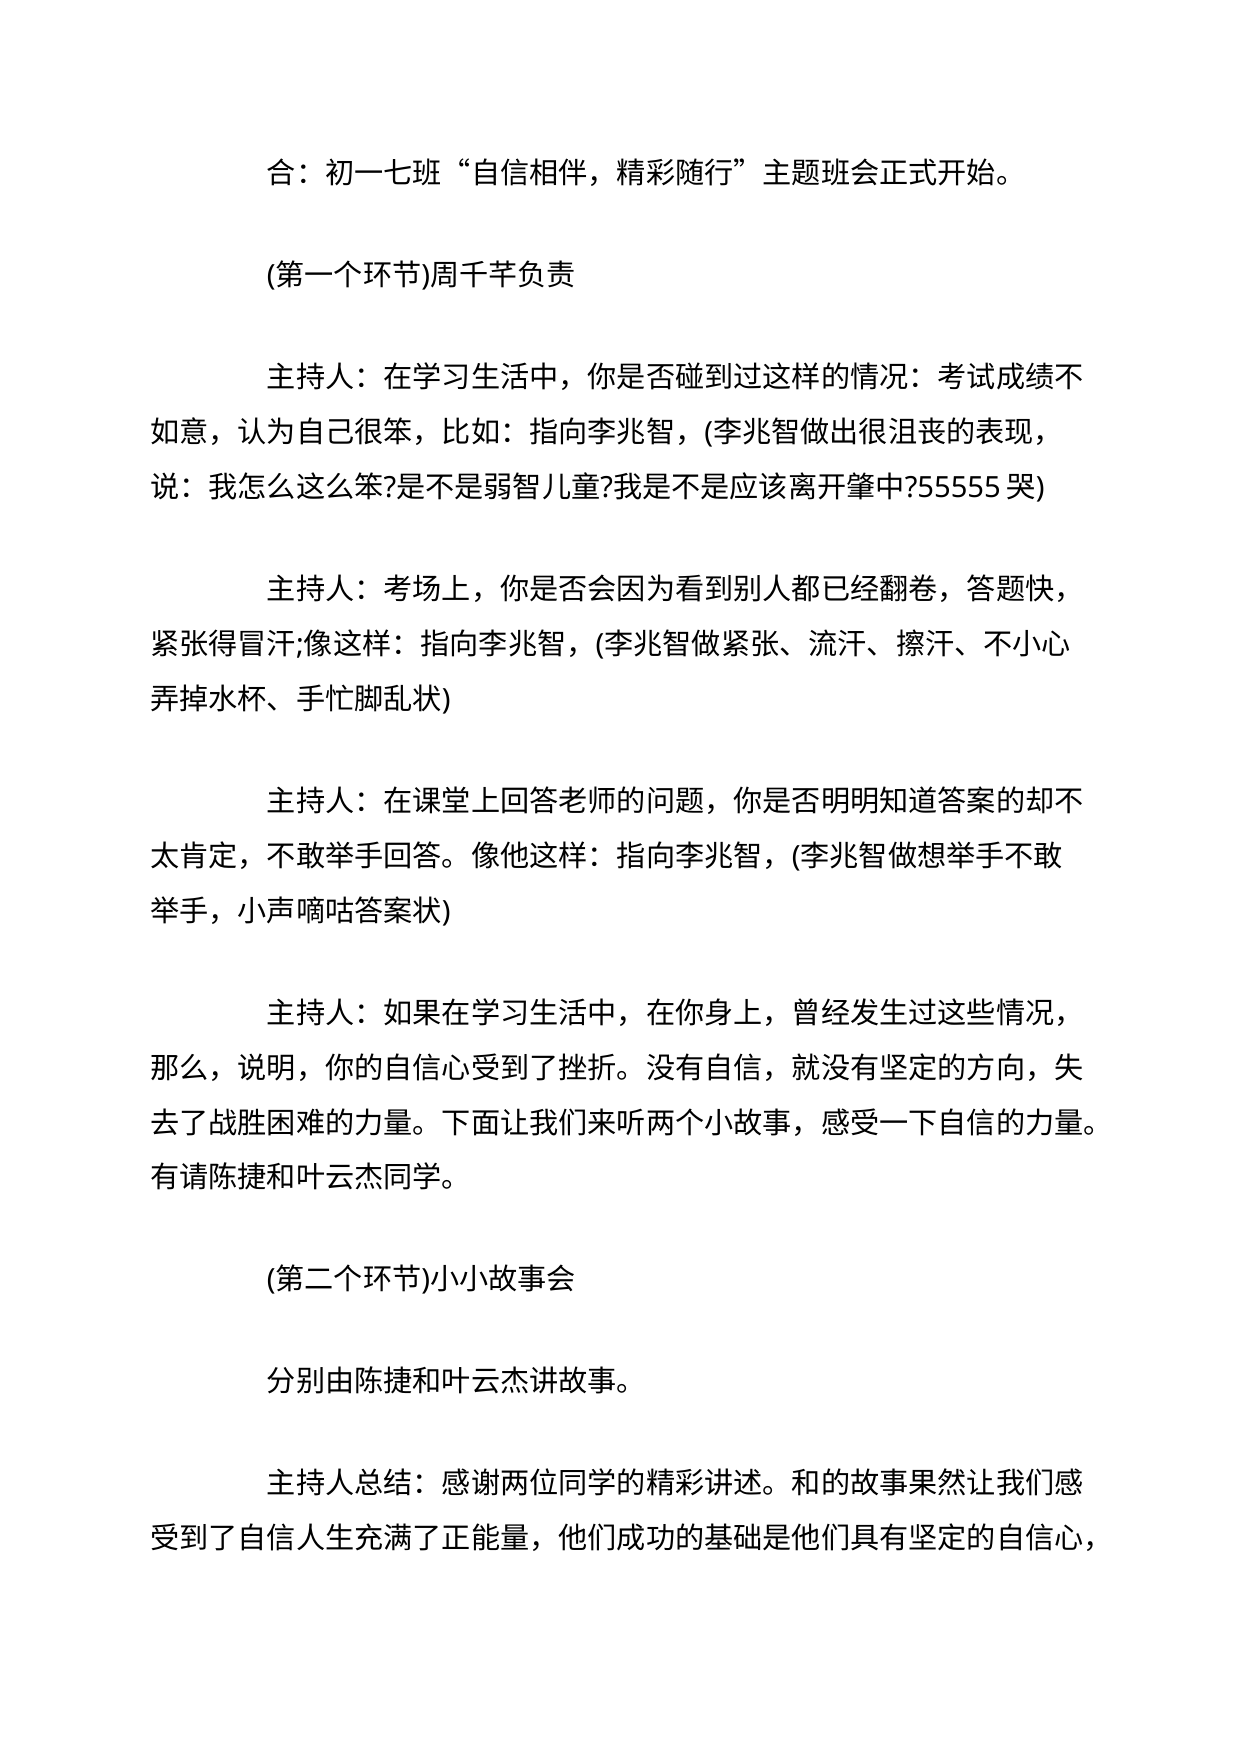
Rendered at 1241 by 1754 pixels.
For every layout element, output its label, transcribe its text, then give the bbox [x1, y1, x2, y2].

text 主持人：在课堂上回答老师的问题，你是否明明知道答案的却不太肯定，不敢举手回答。像他这样：指向李兆智，(李兆智做想举手不敢举手，小声嘀咕答案状) [150, 777, 1090, 930]
text 主持人：考场上，你是否会因为看到别人都已经翻卷，答题快，紧张得冒汗;像这样：指向李兆智，(李兆智做紧张、流汗、擦汗、不小心弄掉水杯、手忙脚乱状) [150, 566, 1090, 718]
text 主持人：在学习生活中，你是否碰到过这样的情况：考试成绩不如意，认为自己很笨，比如：指向李兆智，(李兆智做出很沮丧的表现，说：我怎么这么笨?是不是弱智儿童?我是不是应该离开肇中?55555哭) [150, 354, 1090, 506]
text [150, 1459, 1090, 1557]
text 合：初一七班“自信相伴，精彩随行”主题班会正式开始。 [150, 150, 1090, 192]
text (第二个环节)小小故事会 [150, 1256, 1090, 1298]
text (第一个环节)周千芊负责 [150, 252, 1090, 294]
text 分别由陈捷和叶云杰讲故事。 [150, 1358, 1090, 1400]
text 主持人：如果在学习生活中，在你身上，曾经发生过这些情况，那么，说明，你的自信心受到了挫折。没有自信，就没有坚定的方向，失去了战胜困难的力量。下面让我们来听两个小故事，感受一下自信的力量。有请陈捷和叶云杰同学。 [150, 989, 1090, 1196]
